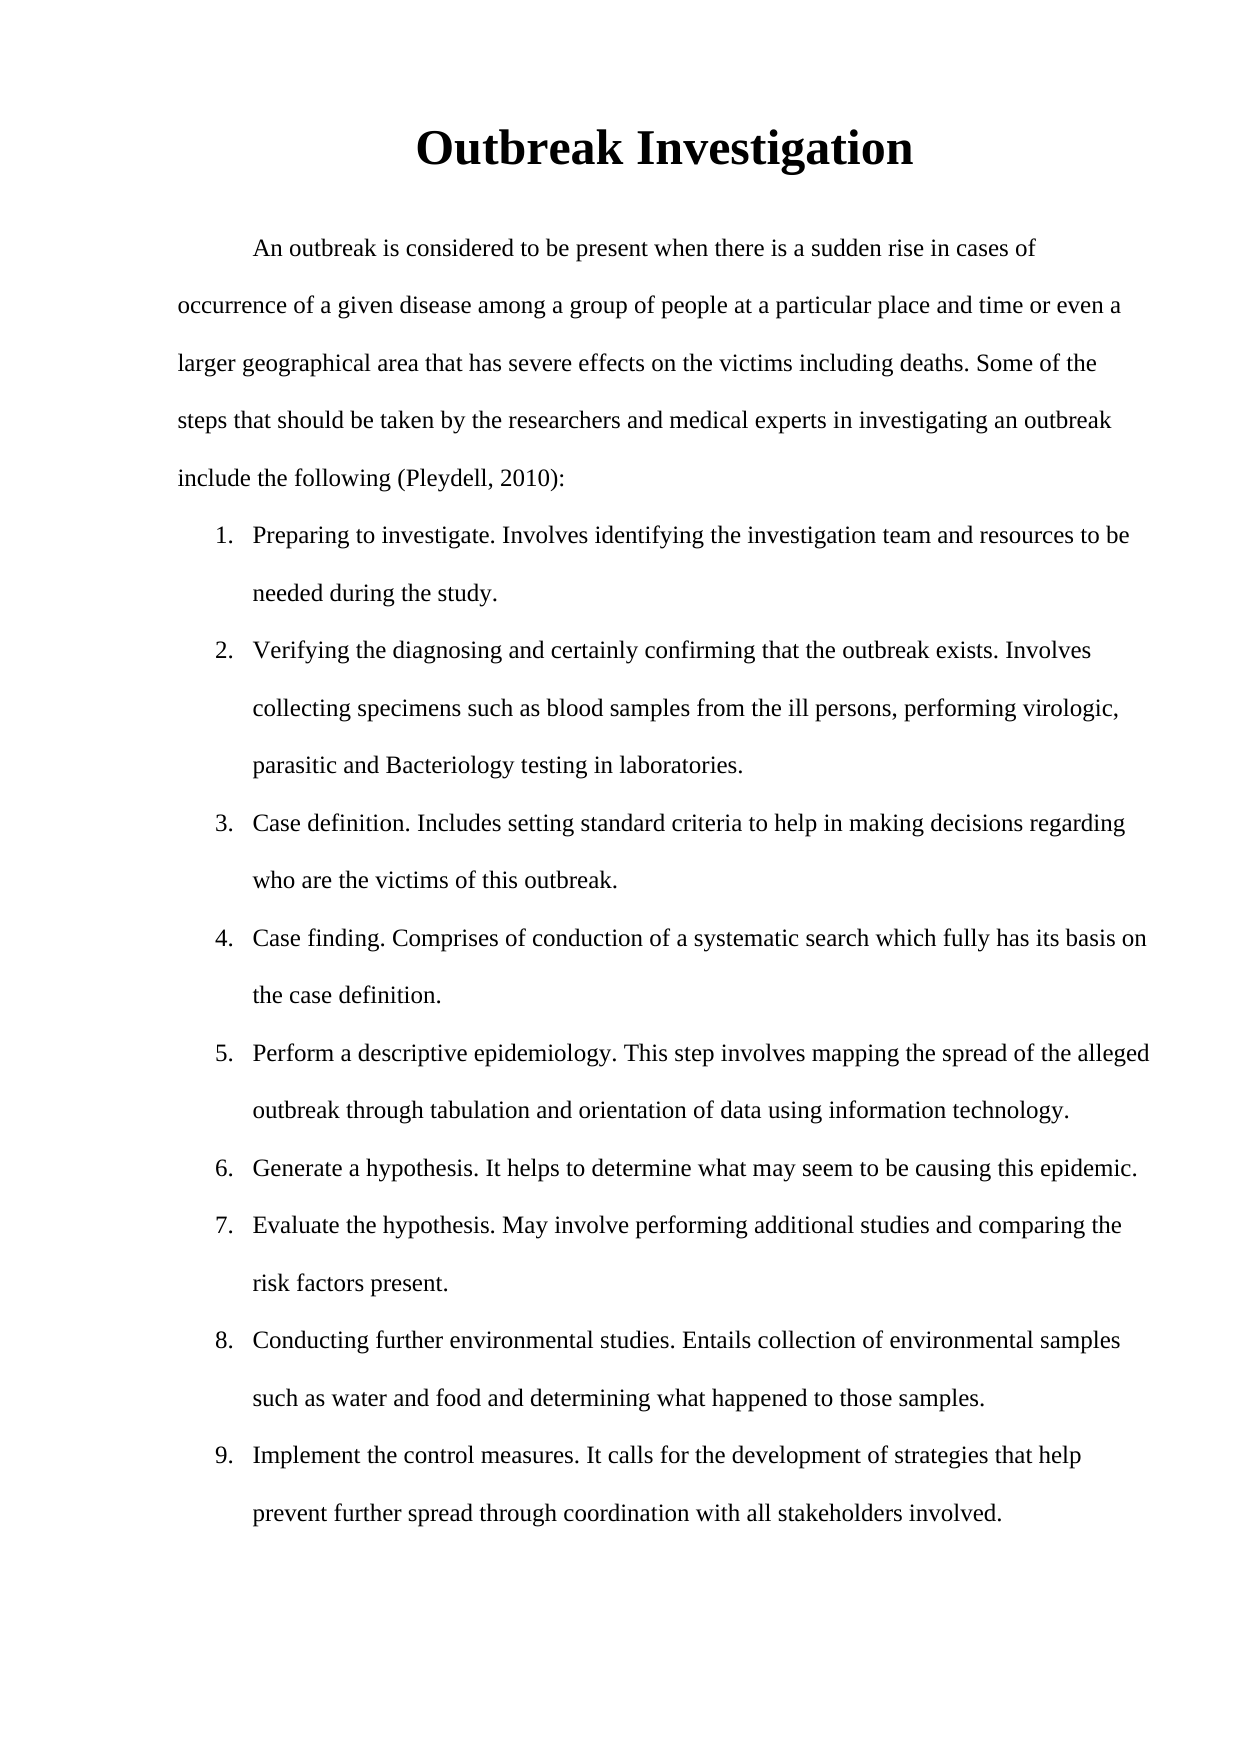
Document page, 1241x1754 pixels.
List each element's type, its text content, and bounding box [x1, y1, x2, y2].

list Verifying the diagnosing and certainly confirming that the outbreak exists. Involves collecting specimens such as blood samples from the ill persons, performing virologic, parasitic and Bacteriology testing in laboratories. [215, 636, 1152, 779]
list Implement the control measures. It calls for the development of strategies that help prevent further spread through coordination with all stakeholders involved. [215, 1441, 1152, 1527]
list Conducting further environmental studies. Entails collection of environmental samples such as water and food and determining what happened to those samples. [215, 1326, 1152, 1412]
list Case finding. Comprises of conduction of a systematic search which fully has its basis on the case definition. [215, 923, 1152, 1009]
list Preparing to investigate. Involves identifying the investigation team and resources to be needed during the study. [215, 521, 1152, 607]
list Case definition. Includes setting standard criteria to help in making decisions regarding who are the victims of this outbreak. [215, 808, 1152, 894]
list Evaluate the hypothesis. May involve performing additional studies and comparing the risk factors present. [215, 1211, 1152, 1297]
text An outbreak is considered to be present when there is a sudden rise in cases of occurrence of a given disease among a group of people at a particular place and time or even a larger geographical area that has severe effects on the victims including deaths. Some of the steps that should be taken by the researchers and medical experts in investigating an outbreak include the following (Pleydell, 2010): [177, 233, 1152, 492]
list Perform a descriptive epidemiology. This step involves mapping the spread of the alleged outbreak through tabulation and orientation of data using information technology. [215, 1038, 1152, 1124]
list Generate a hypothesis. It helps to determine what may seem to be causing this epidemic. [215, 1153, 1152, 1182]
text Outbreak Investigation [177, 118, 1152, 176]
